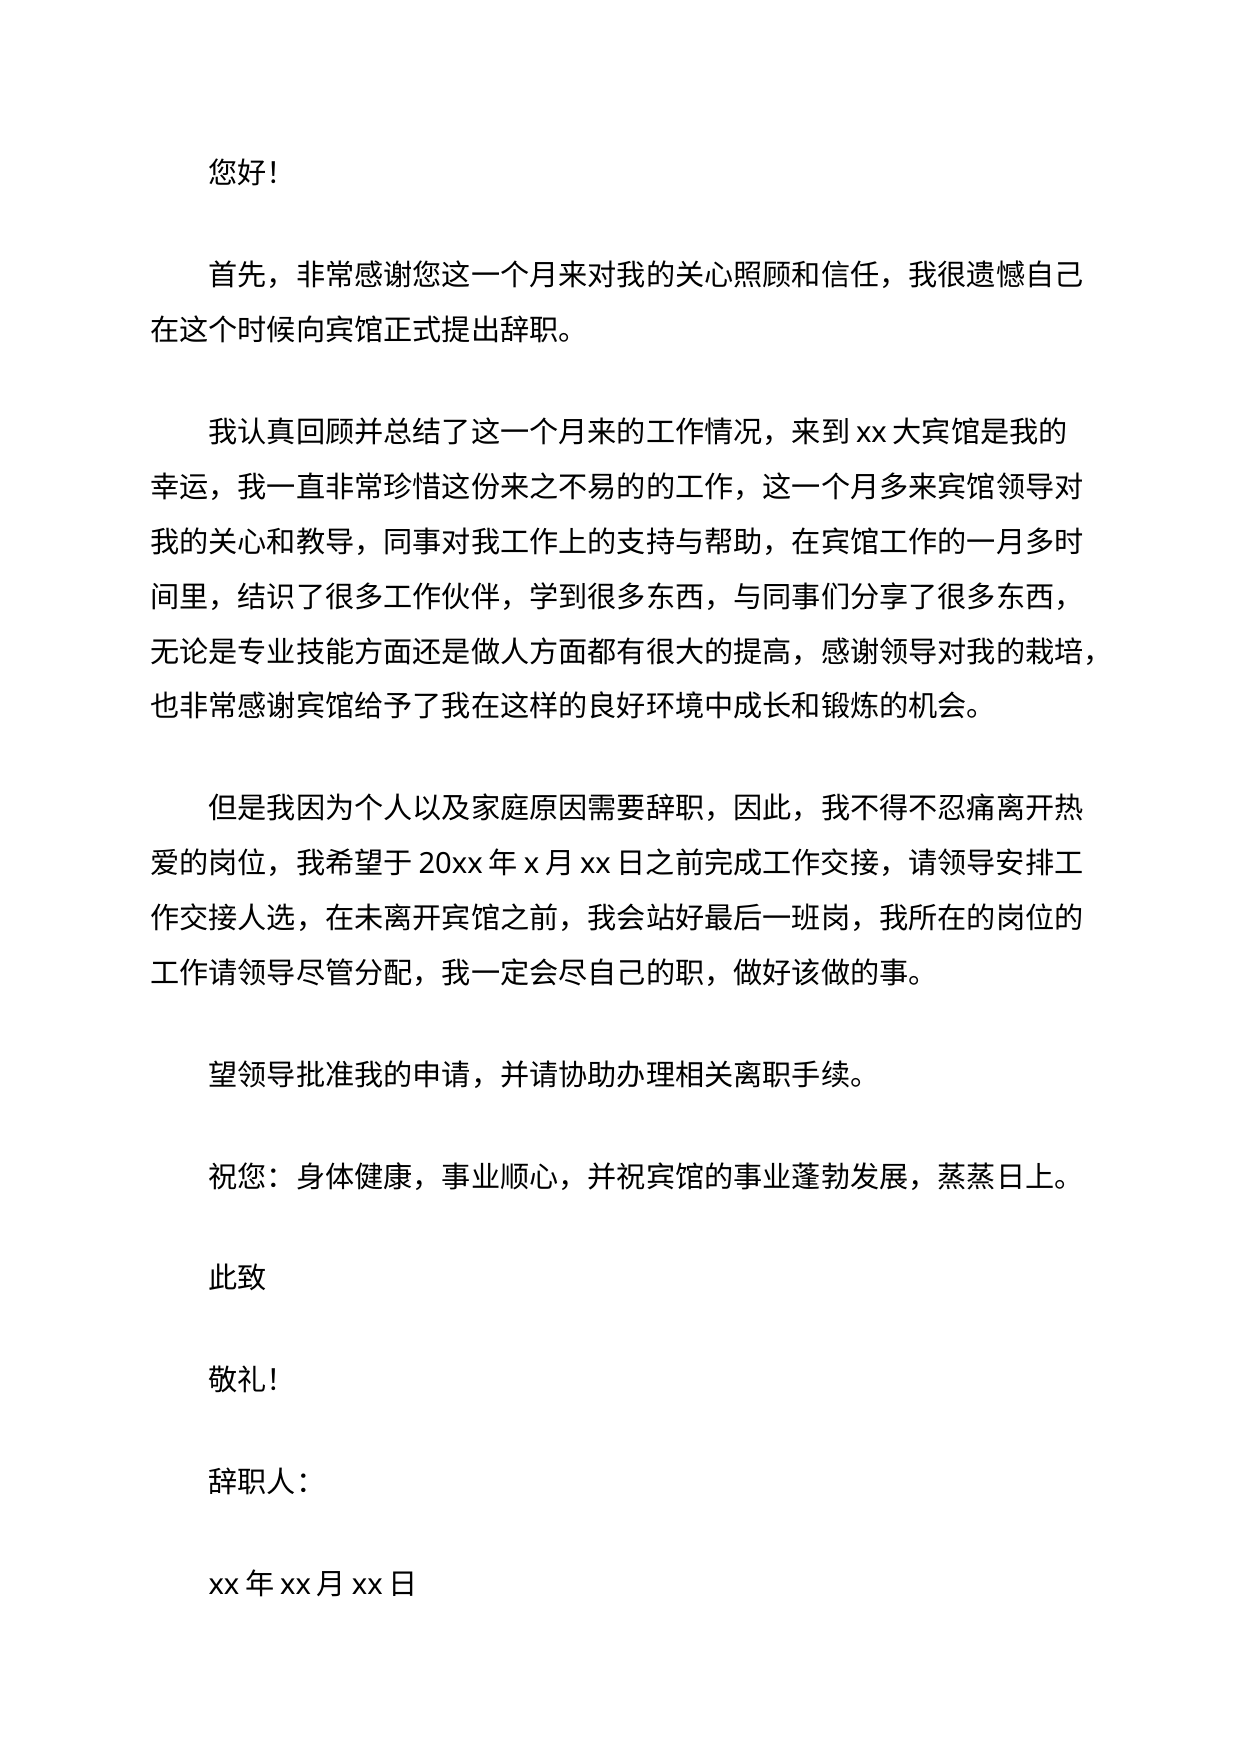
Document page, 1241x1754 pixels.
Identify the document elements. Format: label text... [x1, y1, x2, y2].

text 首先，非常感谢您这一个月来对我的关心照顾和信任，我很遗憾自己在这个时候向宾馆正式提出辞职。 [150, 252, 1090, 349]
text 但是我因为个人以及家庭原因需要辞职，因此，我不得不忍痛离开热爱的岗位，我希望于20xx年x月xx日之前完成工作交接，请领导安排工作交接人选，在未离开宾馆之前，我会站好最后一班岗，我所在的岗位的工作请领导尽管分配，我一定会尽自己的职，做好该做的事。 [150, 785, 1090, 992]
text 望领导批准我的申请，并请协助办理相关离职手续。 [150, 1051, 1090, 1094]
text 敬礼！ [150, 1357, 1090, 1399]
text 辞职人： [150, 1458, 1090, 1501]
text 我认真回顾并总结了这一个月来的工作情况，来到xx大宾馆是我的幸运，我一直非常珍惜这份来之不易的的工作，这一个月多来宾馆领导对我的关心和教导，同事对我工作上的支持与帮助，在宾馆工作的一月多时间里，结识了很多工作伙伴，学到很多东西，与同事们分享了很多东西，无论是专业技能方面还是做人方面都有很大的提高，感谢领导对我的栽培，也非常感谢宾馆给予了我在这样的良好环境中成长和锻炼的机会。 [150, 408, 1090, 725]
text xx年xx月xx日 [150, 1560, 1090, 1603]
text 您好！ [150, 150, 1090, 192]
text 祝您：身体健康，事业顺心，并祝宾馆的事业蓬勃发展，蒸蒸日上。 [150, 1153, 1090, 1195]
text 此致 [150, 1255, 1090, 1297]
